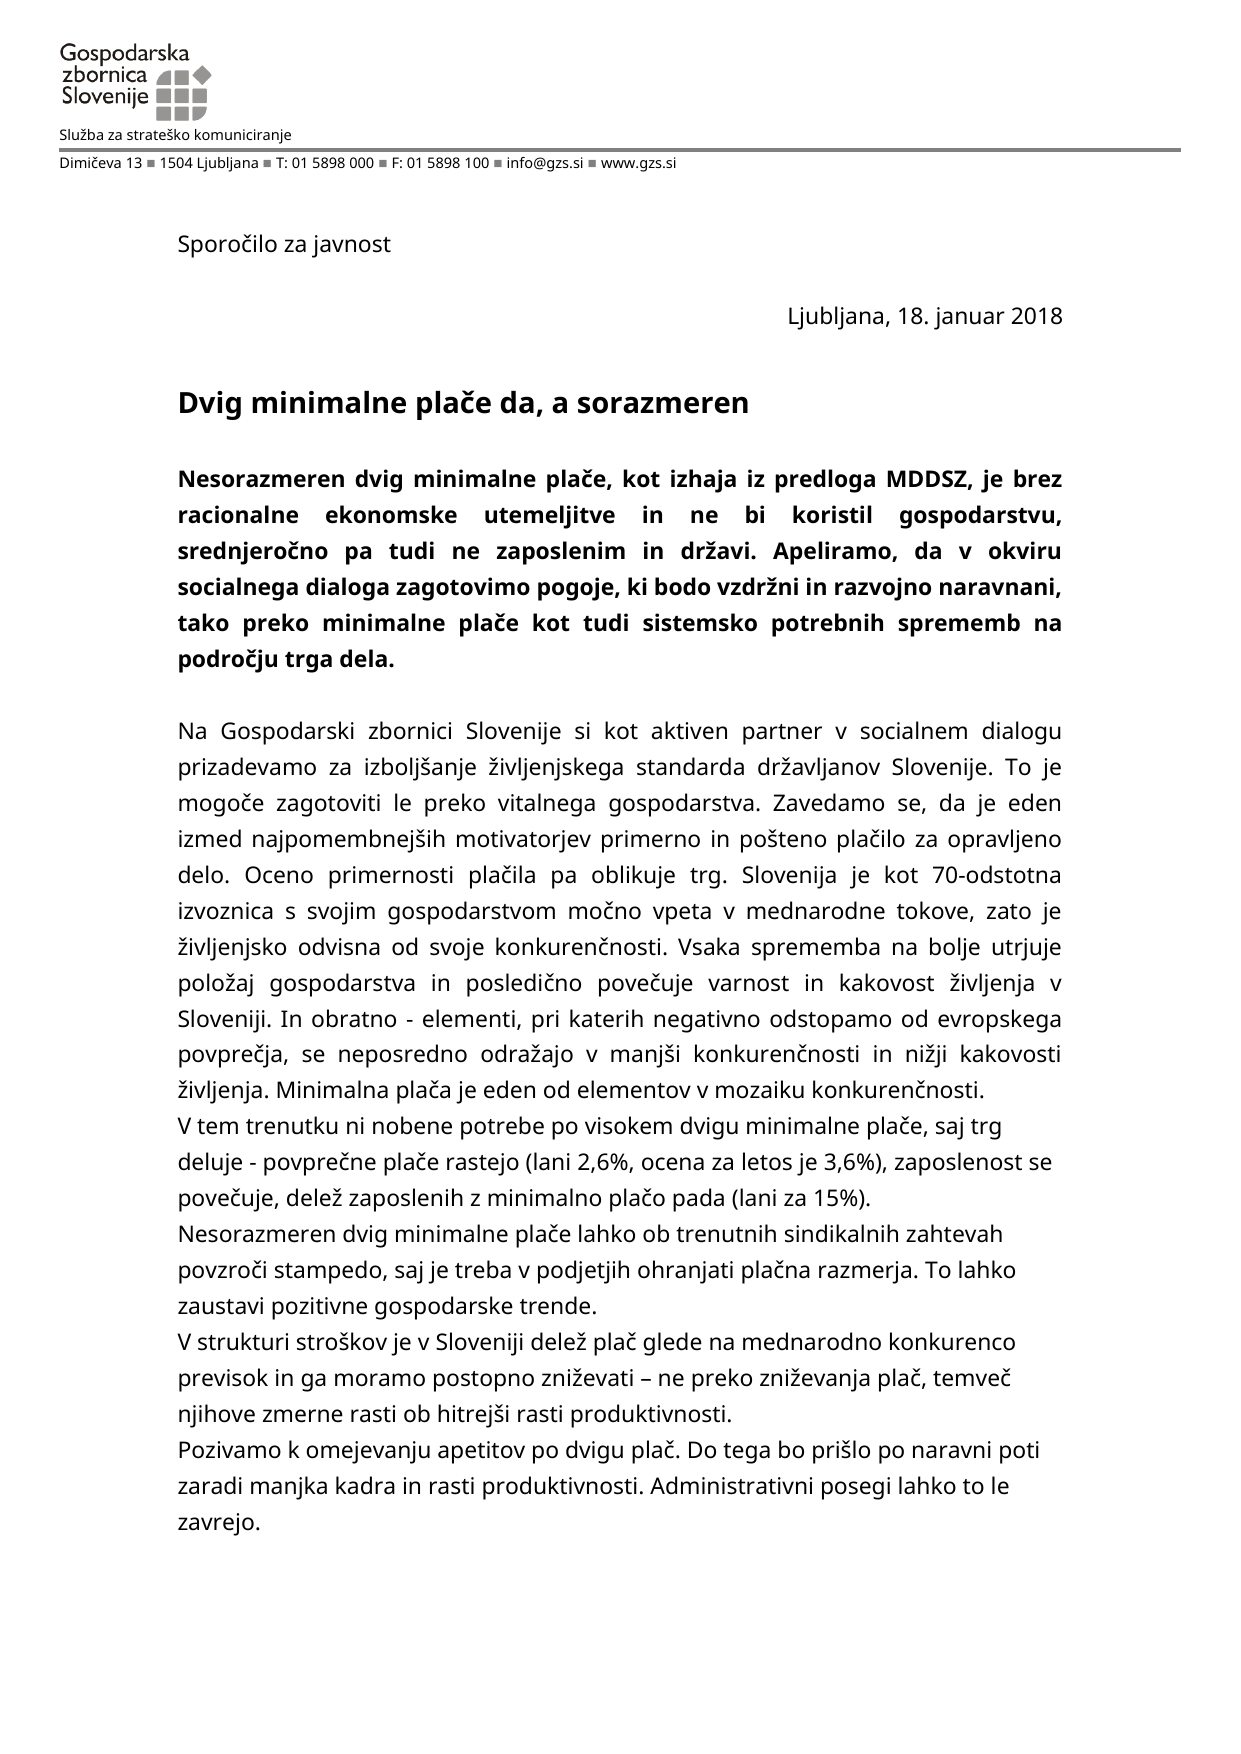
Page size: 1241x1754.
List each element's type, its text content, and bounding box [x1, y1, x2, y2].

text V tem trenutku ni nobene potrebe po visokem dvigu minimalne plače, saj trg deluje - povprečne plače rastejo (lani 2,6%, ocena za letos je 3,6%), zaposlenost se povečuje, delež zaposlenih z minimalno plačo pada (lani za 15%). [177, 1110, 1063, 1213]
text Sporočilo za javnost [177, 228, 1063, 260]
text Nesorazmeren dvig minimalne plače, kot izhaja iz predloga MDDSZ, je brez racionalne ekonomske utemeljitve in ne bi koristil gospodarstvu, srednjeročno pa tudi ne zaposlenim in državi. Apeliramo, da v okviru socialnega dialoga zagotovimo pogoje, ki bodo vzdržni in razvojno naravnani, tako preko minimalne plače kot tudi sistemsko potrebnih sprememb na področju trga dela. [177, 463, 1063, 674]
picture [59, 43, 212, 121]
text Nesorazmeren dvig minimalne plače lahko ob trenutnih sindikalnih zahtevah povzroči stampedo, saj je treba v podjetjih ohranjati plačna razmerja. To lahko zaustavi pozitivne gospodarske trende. [177, 1218, 1063, 1321]
text Ljubljana, 18. januar 2018 [177, 300, 1063, 332]
text Pozivamo k omejevanju apetitov po dvigu plač. Do tega bo prišlo po naravni poti zaradi manjka kadra in rasti produktivnosti. Administrativni posegi lahko to le zavrejo. [177, 1434, 1063, 1537]
text Dvig minimalne plače da, a sorazmeren [177, 382, 1063, 422]
text Na Gospodarski zbornici Slovenije si kot aktiven partner v socialnem dialogu prizadevamo za izboljšanje življenjskega standarda državljanov Slovenije. To je mogoče zagotoviti le preko vitalnega gospodarstva. Zavedamo se, da je eden izmed najpomembnejših motivatorjev primerno in pošteno plačilo za opravljeno delo. Oceno primernosti plačila pa oblikuje trg. Slovenija je kot 70-odstotna izvoznica s svojim gospodarstvom močno vpeta v mednarodne tokove, zato je življenjsko odvisna od svoje konkurenčnosti. Vsaka sprememba na bolje utrjuje položaj gospodarstva in posledično povečuje varnost in kakovost življenja v Sloveniji. In obratno - elementi, pri katerih negativno odstopamo od evropskega povprečja, se neposredno odražajo v manjši konkurenčnosti in nižji kakovosti življenja. Minimalna plača je eden od elementov v mozaiku konkurenčnosti. [177, 715, 1063, 1106]
text V strukturi stroškov je v Sloveniji delež plač glede na mednarodno konkurenco previsok in ga moramo postopno zniževati – ne preko zniževanja plač, temveč njihove zmerne rasti ob hitrejši rasti produktivnosti. [177, 1326, 1063, 1429]
